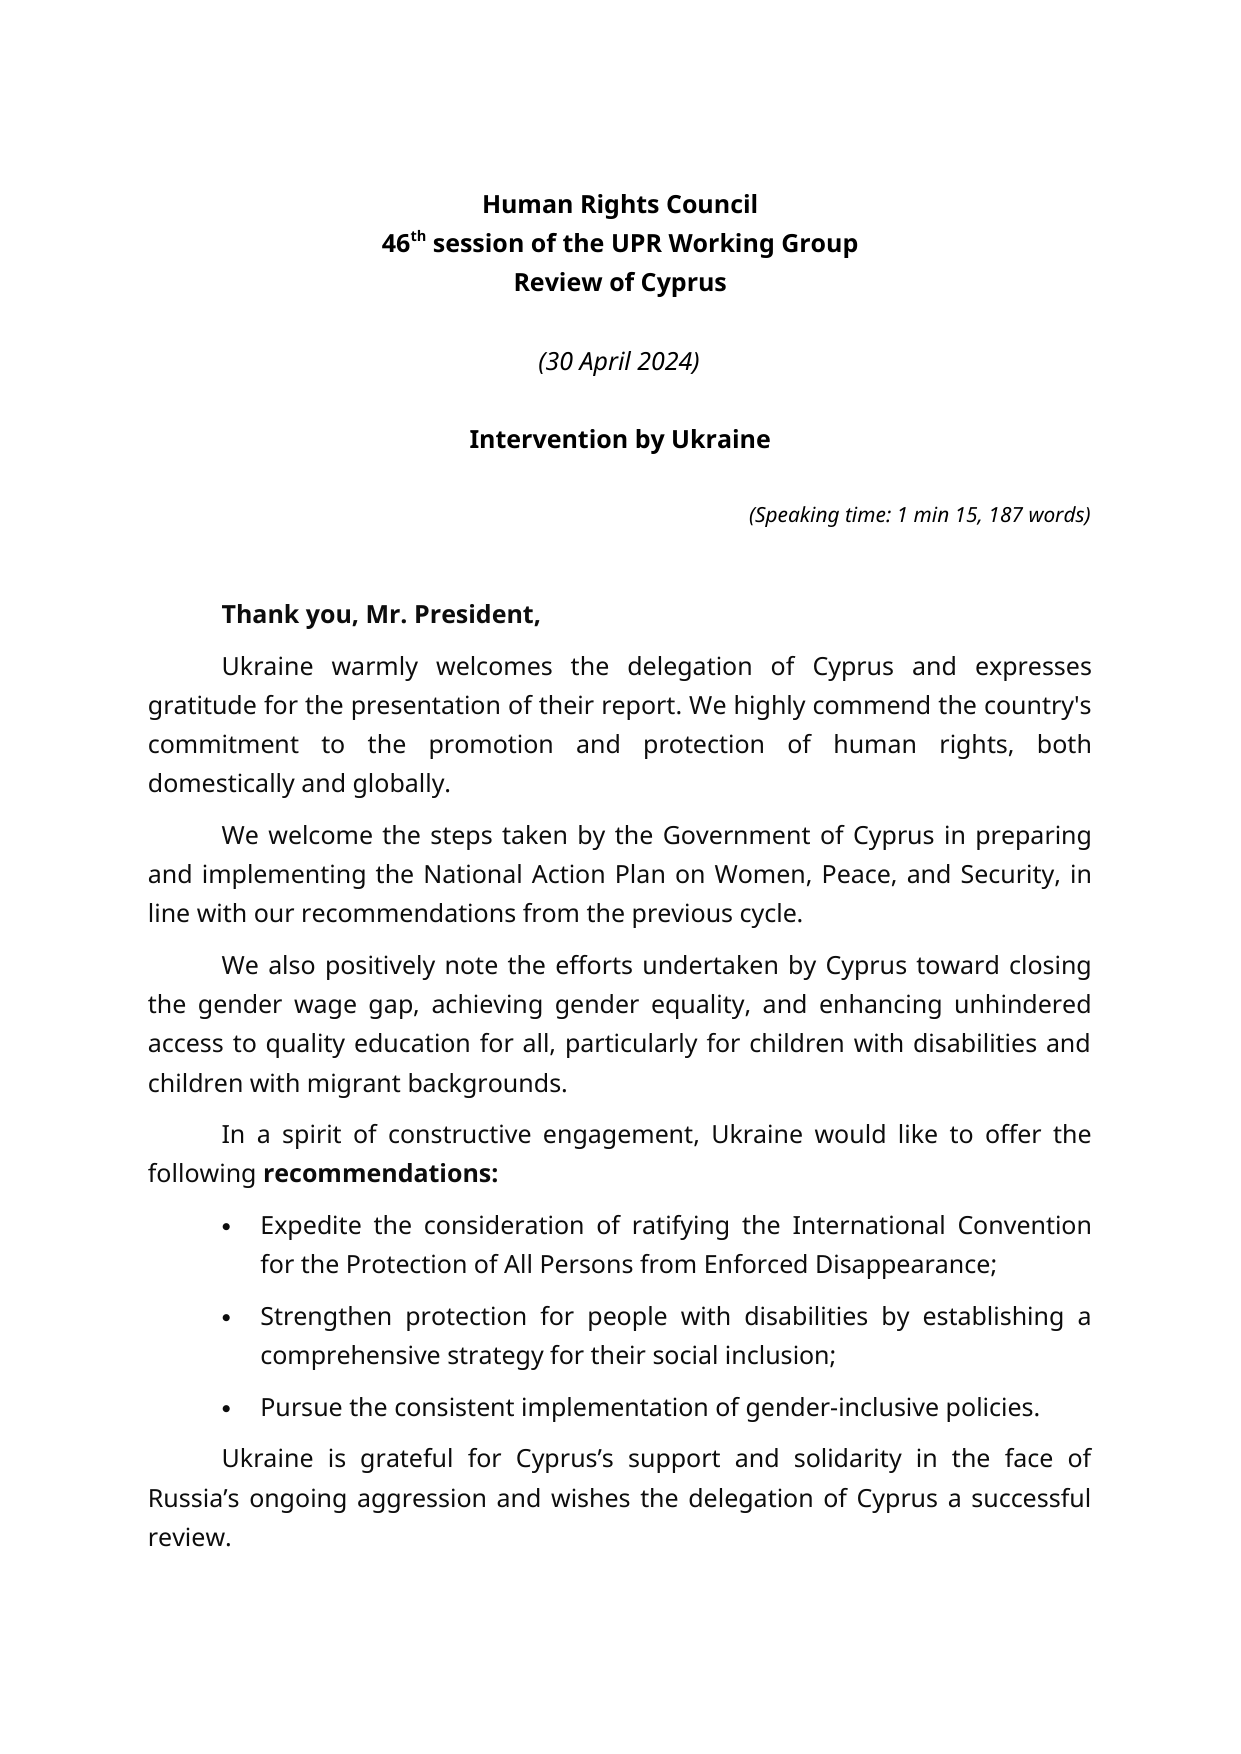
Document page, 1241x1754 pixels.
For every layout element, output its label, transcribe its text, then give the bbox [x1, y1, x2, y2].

text 46th session of the UPR Working Group [148, 226, 1093, 260]
list Expedite the consideration of ratifying the International Convention for the Protection of All Persons from Enforced Disappearance; [223, 1208, 1093, 1281]
text Ukraine warmly welcomes the delegation of Cyprus and expresses gratitude for the presentation of their report. We highly commend the country's commitment to the promotion and protection of human rights, both domestically and globally. [148, 648, 1093, 800]
text Human Rights Council [148, 187, 1093, 221]
text Ukraine is grateful for Cyprus’s support and solidarity in the face of Russia’s ongoing aggression and wishes the delegation of Cyprus a successful review. [148, 1441, 1093, 1553]
text (30 April 2024) [148, 343, 1093, 377]
text (Speaking time: 1 min 15, 187 words) [148, 500, 1093, 528]
text We welcome the steps taken by the Government of Cyprus in preparing and implementing the National Action Plan on Women, Peace, and Security, in line with our recommendations from the previous cycle. [148, 818, 1093, 930]
list Pursue the consistent implementation of gender-inclusive policies. [223, 1389, 1093, 1423]
text Review of Cyprus [148, 265, 1093, 299]
text Thank you, Mr. President, [148, 597, 1093, 631]
text In a spirit of constructive engagement, Ukraine would like to offer the following recommendations: [148, 1117, 1093, 1190]
text We also positively note the efforts undertaken by Cyprus toward closing the gender wage gap, achieving gender equality, and enhancing unhindered access to quality education for all, particularly for children with disabilities and children with migrant backgrounds. [148, 948, 1093, 1099]
list Strengthen protection for people with disabilities by establishing a comprehensive strategy for their social inclusion; [223, 1298, 1093, 1372]
text Intervention by Ukraine [148, 422, 1093, 456]
